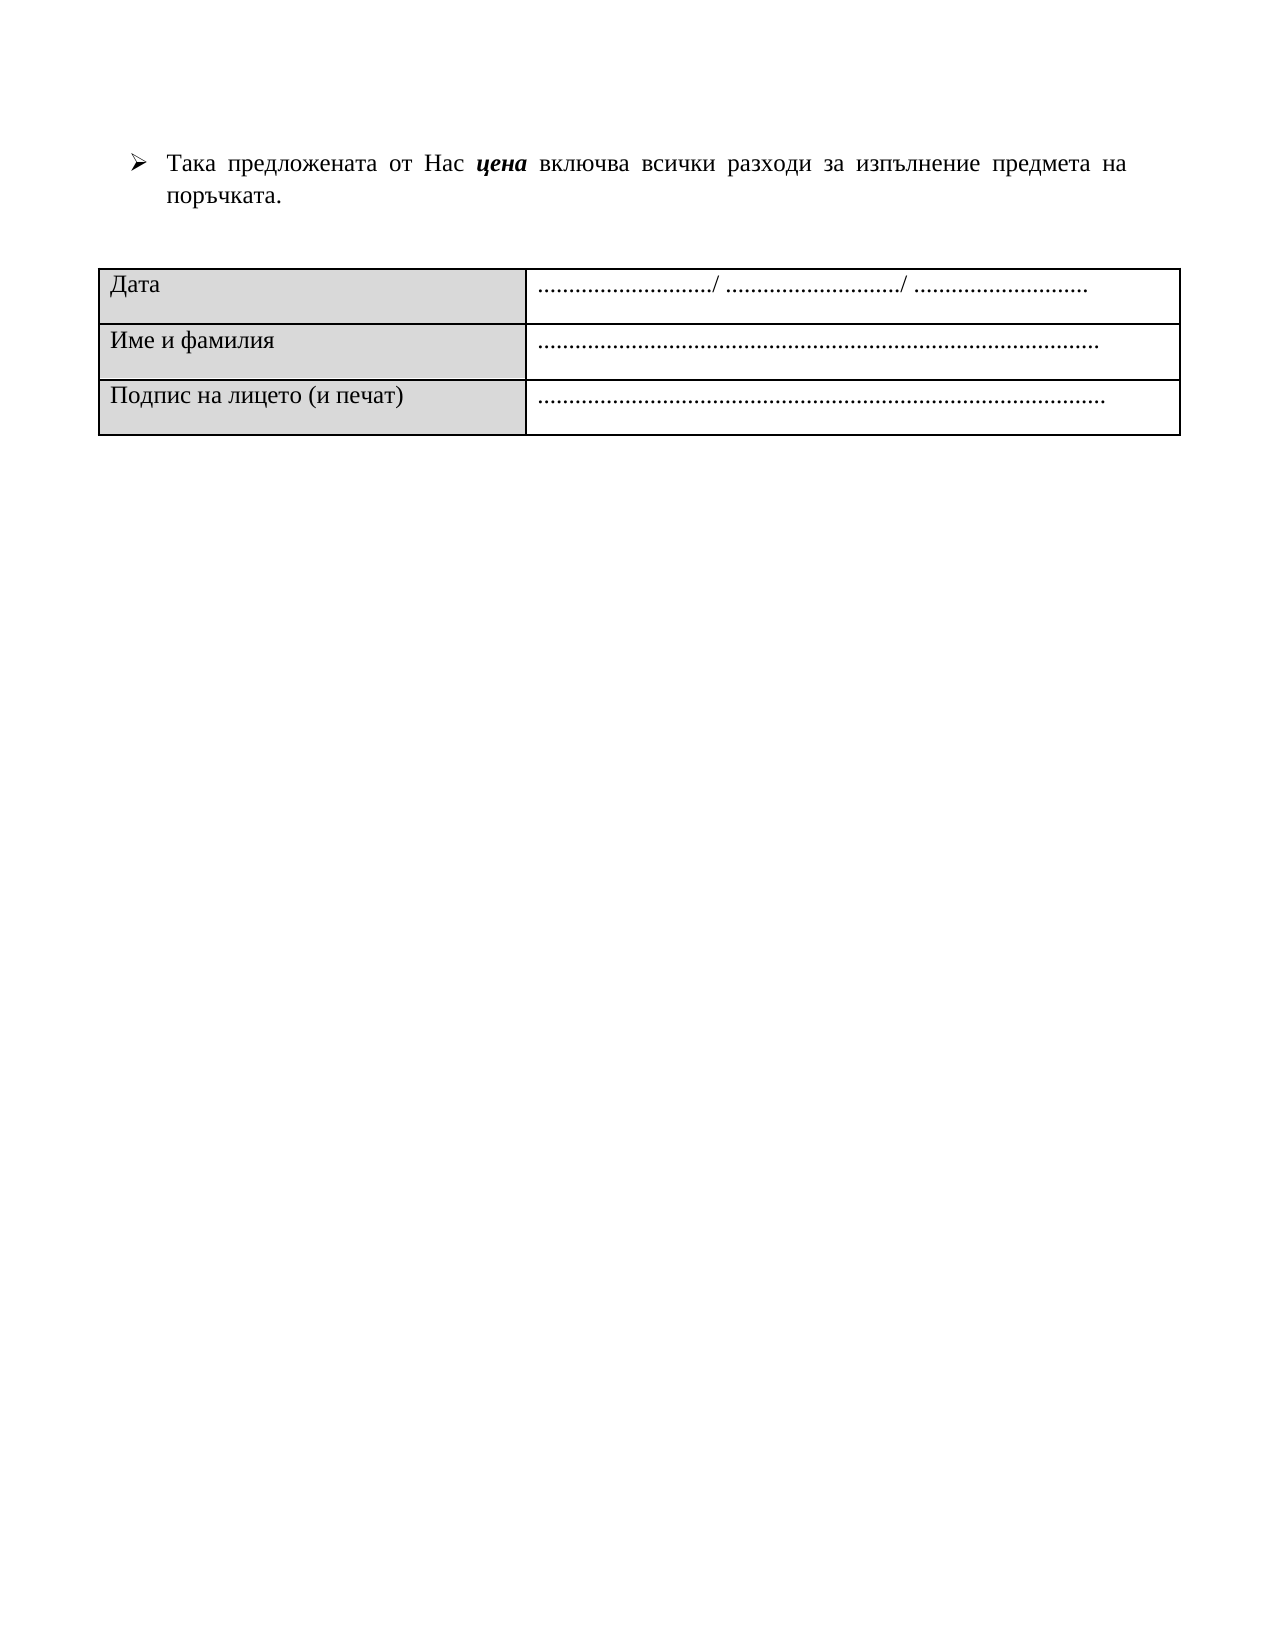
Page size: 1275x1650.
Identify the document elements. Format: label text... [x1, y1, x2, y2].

table_cell .......................................................................................... [527, 325, 1179, 378]
table_header ............................/ ............................/ ............................ [527, 270, 1179, 323]
table_cell Име и фамилия [100, 325, 525, 378]
table_cell Подпис на лицето (и печат) [100, 381, 525, 434]
table_cell ........................................................................................... [527, 381, 1179, 434]
list Така предложената от Нас цена включва всички разходи за изпълнение предмета на поръчката. [129, 148, 1127, 209]
table_header Дата [100, 270, 525, 323]
